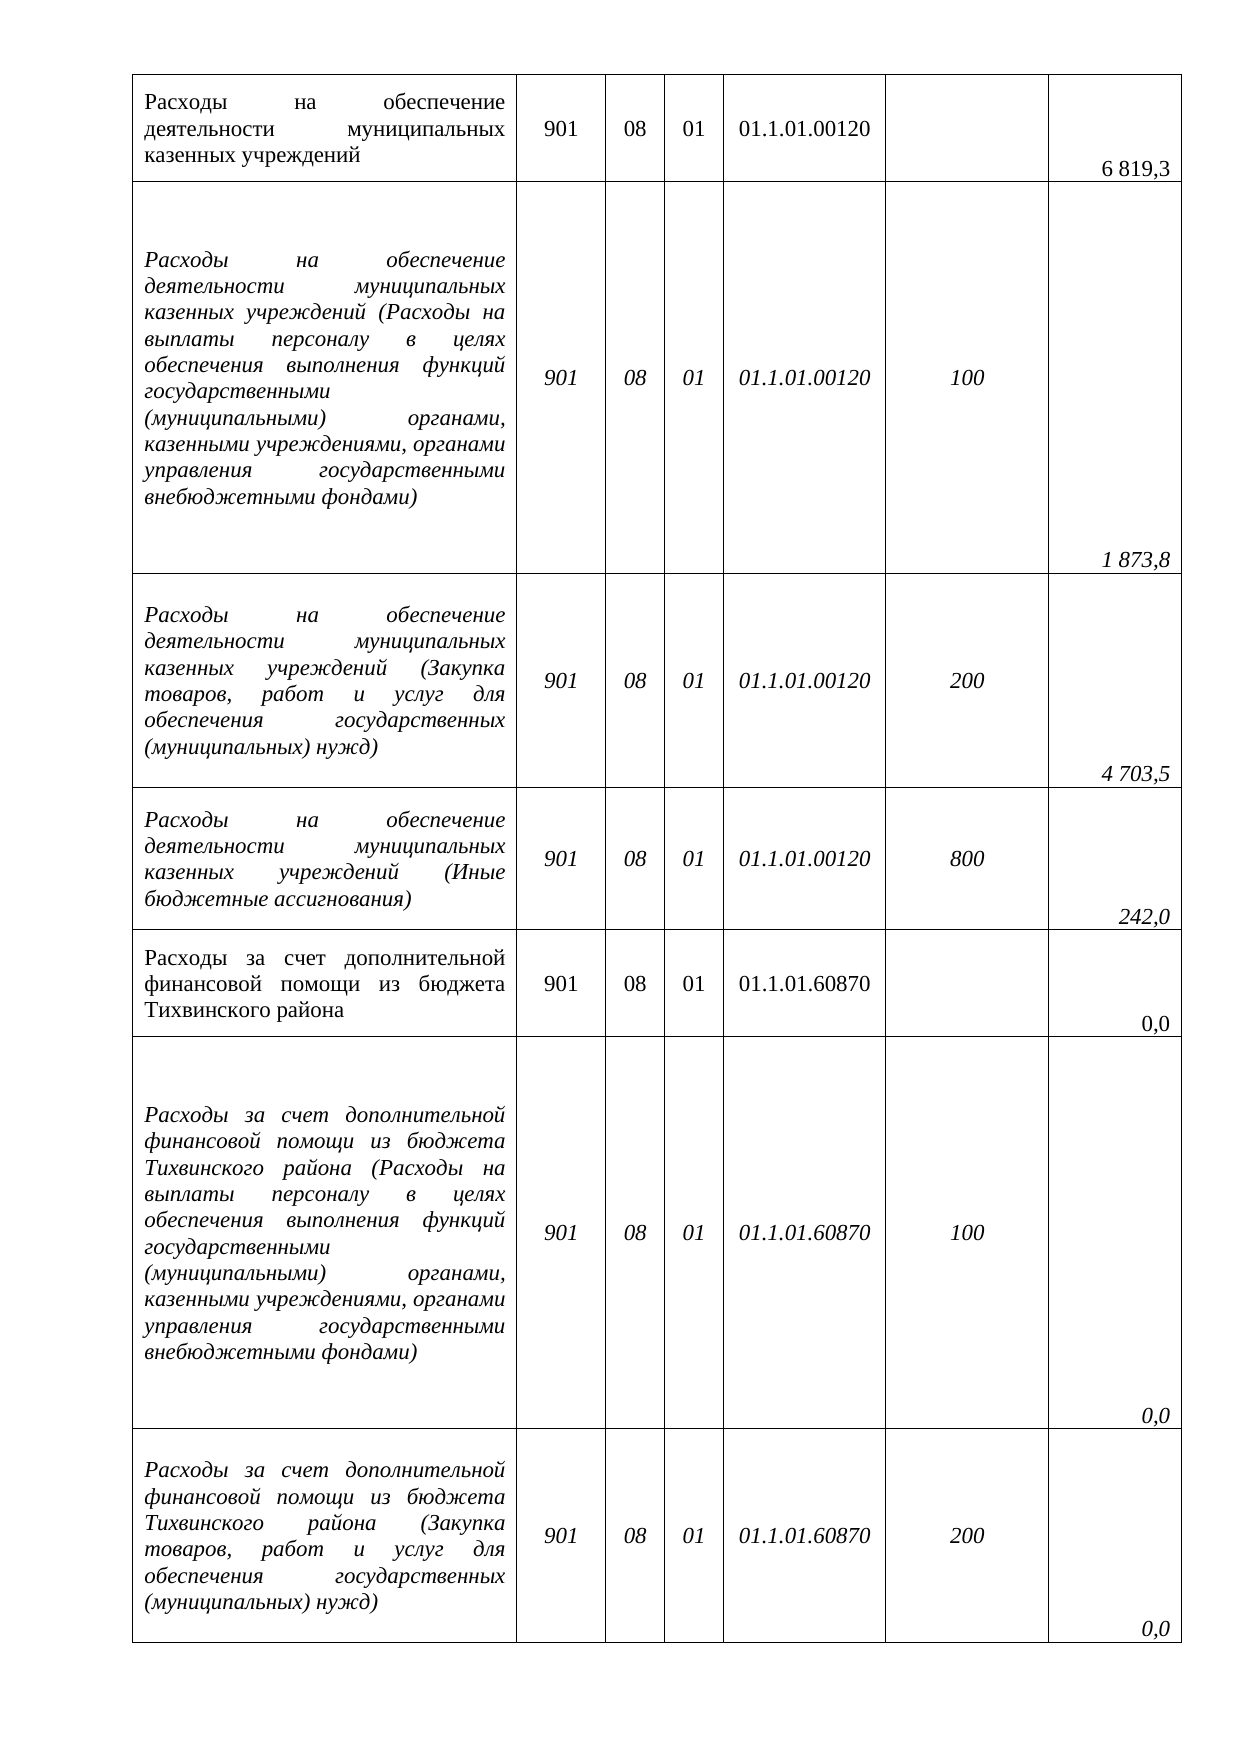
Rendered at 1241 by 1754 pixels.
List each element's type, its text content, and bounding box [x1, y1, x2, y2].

table_cell 08 [606, 1037, 664, 1428]
table_cell 08 [606, 182, 664, 573]
table_cell [886, 930, 1048, 1036]
table_cell 200 [886, 1429, 1048, 1642]
table_cell 100 [886, 182, 1048, 573]
table_cell 08 [606, 1429, 664, 1642]
table_cell 01 [665, 930, 723, 1036]
table_cell 0,0 [1049, 1429, 1181, 1642]
table_cell [886, 75, 1048, 181]
table_cell 800 [886, 788, 1048, 929]
table_cell 901 [517, 574, 605, 787]
table_cell 01 [665, 574, 723, 787]
table_cell 08 [606, 930, 664, 1036]
table_cell 08 [606, 788, 664, 929]
table_cell 200 [886, 574, 1048, 787]
table_cell 01.1.01.60870 [724, 930, 885, 1036]
table_cell 901 [517, 930, 605, 1036]
table_cell 901 [517, 75, 605, 181]
table_cell 100 [886, 1037, 1048, 1428]
table_cell Расходы за счет дополнительной финансовой помощи из бюджета Тихвинского района [133, 930, 516, 1036]
table_cell 242,0 [1049, 788, 1181, 929]
table_cell Расходы на обеспечение деятельности муниципальных казенных учреждений (Иные бюджетные ассигнования) [133, 788, 516, 929]
table_cell 0,0 [1049, 1037, 1181, 1428]
table_cell 01.1.01.60870 [724, 1429, 885, 1642]
table_cell 901 [517, 182, 605, 573]
table_cell 01.1.01.00120 [724, 182, 885, 573]
table_cell Расходы на обеспечение деятельности муниципальных казенных учреждений [133, 75, 516, 181]
table_cell 0,0 [1049, 930, 1181, 1036]
table_cell 01.1.01.00120 [724, 574, 885, 787]
table_cell 08 [606, 75, 664, 181]
table_cell 08 [606, 574, 664, 787]
table_cell 01.1.01.00120 [724, 75, 885, 181]
table_cell Расходы на обеспечение деятельности муниципальных казенных учреждений (Закупка товаров, работ и услуг для обеспечения государственных (муниципальных) нужд) [133, 574, 516, 787]
table_cell 01 [665, 1429, 723, 1642]
table_cell Расходы на обеспечение деятельности муниципальных казенных учреждений (Расходы на выплаты персоналу в целях обеспечения выполнения функций государственными (муниципальными) органами, казенными учреждениями, органами управления государственными внебюджетными фондами) [133, 182, 516, 573]
table_cell 1 873,8 [1049, 182, 1181, 573]
table_cell 01 [665, 75, 723, 181]
table_cell 01.1.01.00120 [724, 788, 885, 929]
table_cell 01.1.01.60870 [724, 1037, 885, 1428]
table_cell 01 [665, 182, 723, 573]
table_cell Расходы за счет дополнительной финансовой помощи из бюджета Тихвинского района (Закупка товаров, работ и услуг для обеспечения государственных (муниципальных) нужд) [133, 1429, 516, 1642]
table_cell Расходы за счет дополнительной финансовой помощи из бюджета Тихвинского района (Расходы на выплаты персоналу в целях обеспечения выполнения функций государственными (муниципальными) органами, казенными учреждениями, органами управления государственными внебюджетными фондами) [133, 1037, 516, 1428]
table_cell 6 819,3 [1049, 75, 1181, 181]
table_cell 901 [517, 1429, 605, 1642]
table_cell 901 [517, 1037, 605, 1428]
table_cell 01 [665, 1037, 723, 1428]
table_cell 4 703,5 [1049, 574, 1181, 787]
table_cell 901 [517, 788, 605, 929]
table_cell 01 [665, 788, 723, 929]
